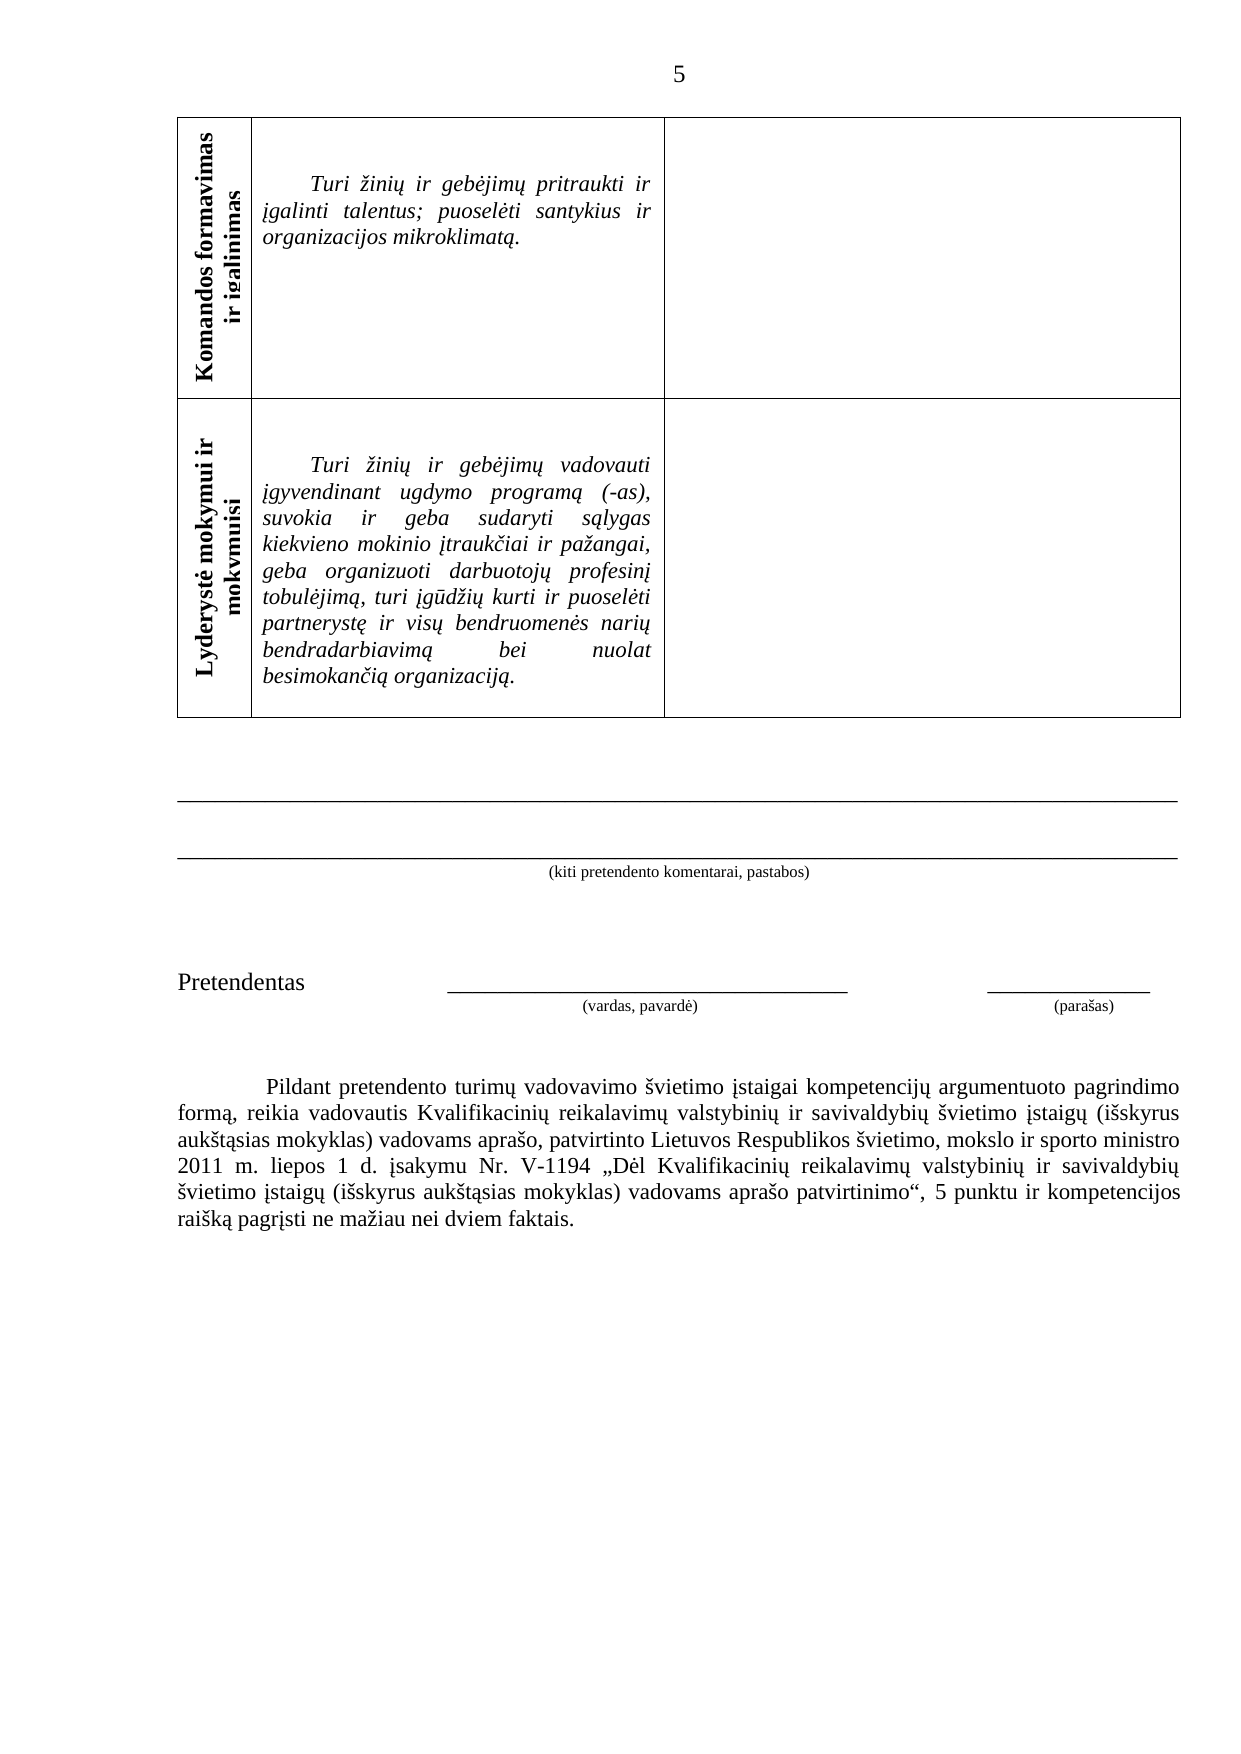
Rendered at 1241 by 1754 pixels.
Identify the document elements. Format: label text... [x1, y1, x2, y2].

text Pildant pretendento turimų vadovavimo švietimo įstaigai kompetencijų argumentuoto pagrindimo formą, reikia vadovautis Kvalifikacinių reikalavimų valstybinių ir savivaldybių švietimo įstaigų (išskyrus aukštąsias mokyklas) vadovams aprašo, patvirtinto Lietuvos Respublikos švietimo, mokslo ir sporto ministro 2011 m. liepos 1 d. įsakymu Nr. V-1194 „Dėl Kvalifikacinių reikalavimų valstybinių ir savivaldybių švietimo įstaigų (išskyrus aukštąsias mokyklas) vadovams aprašo patvirtinimo“, 5 punktu ir kompetencijos raišką pagrįsti ne mažiau nei dviem faktais. [177, 1073, 1181, 1231]
table_cell Lyderystė mokymui ir mokymuisi [178, 399, 251, 717]
table_cell [665, 399, 1180, 717]
text (kiti pretendento komentarai, pastabos) [177, 862, 1181, 881]
table_cell Turi žinių ir gebėjimų pritraukti ir įgalinti talentus; puoselėti santykius ir organizacijos mikroklimatą. [252, 118, 664, 398]
table_cell Komandos formavimas ir įgalinimas [178, 118, 251, 398]
table_cell [665, 118, 1180, 398]
text ________________________________________________________________________________ [177, 833, 1181, 862]
table_cell Turi žinių ir gebėjimų vadovauti įgyvendinant ugdymo programą (-as), suvokia ir geba sudaryti sąlygas kiekvieno mokinio įtraukčiai ir pažangai, geba organizuoti darbuotojų profesinį tobulėjimą, turi įgūdžių kurti ir puoselėti partnerystę ir visų bendruomenės narių bendradarbiavimą bei nuolat besimokančią organizaciją. [252, 399, 664, 717]
text Pretendentas ________________________________ _____________ [177, 939, 1181, 996]
text (vardas, pavardė) (parašas) [177, 996, 1181, 1015]
text ________________________________________________________________________________ [177, 776, 1181, 804]
